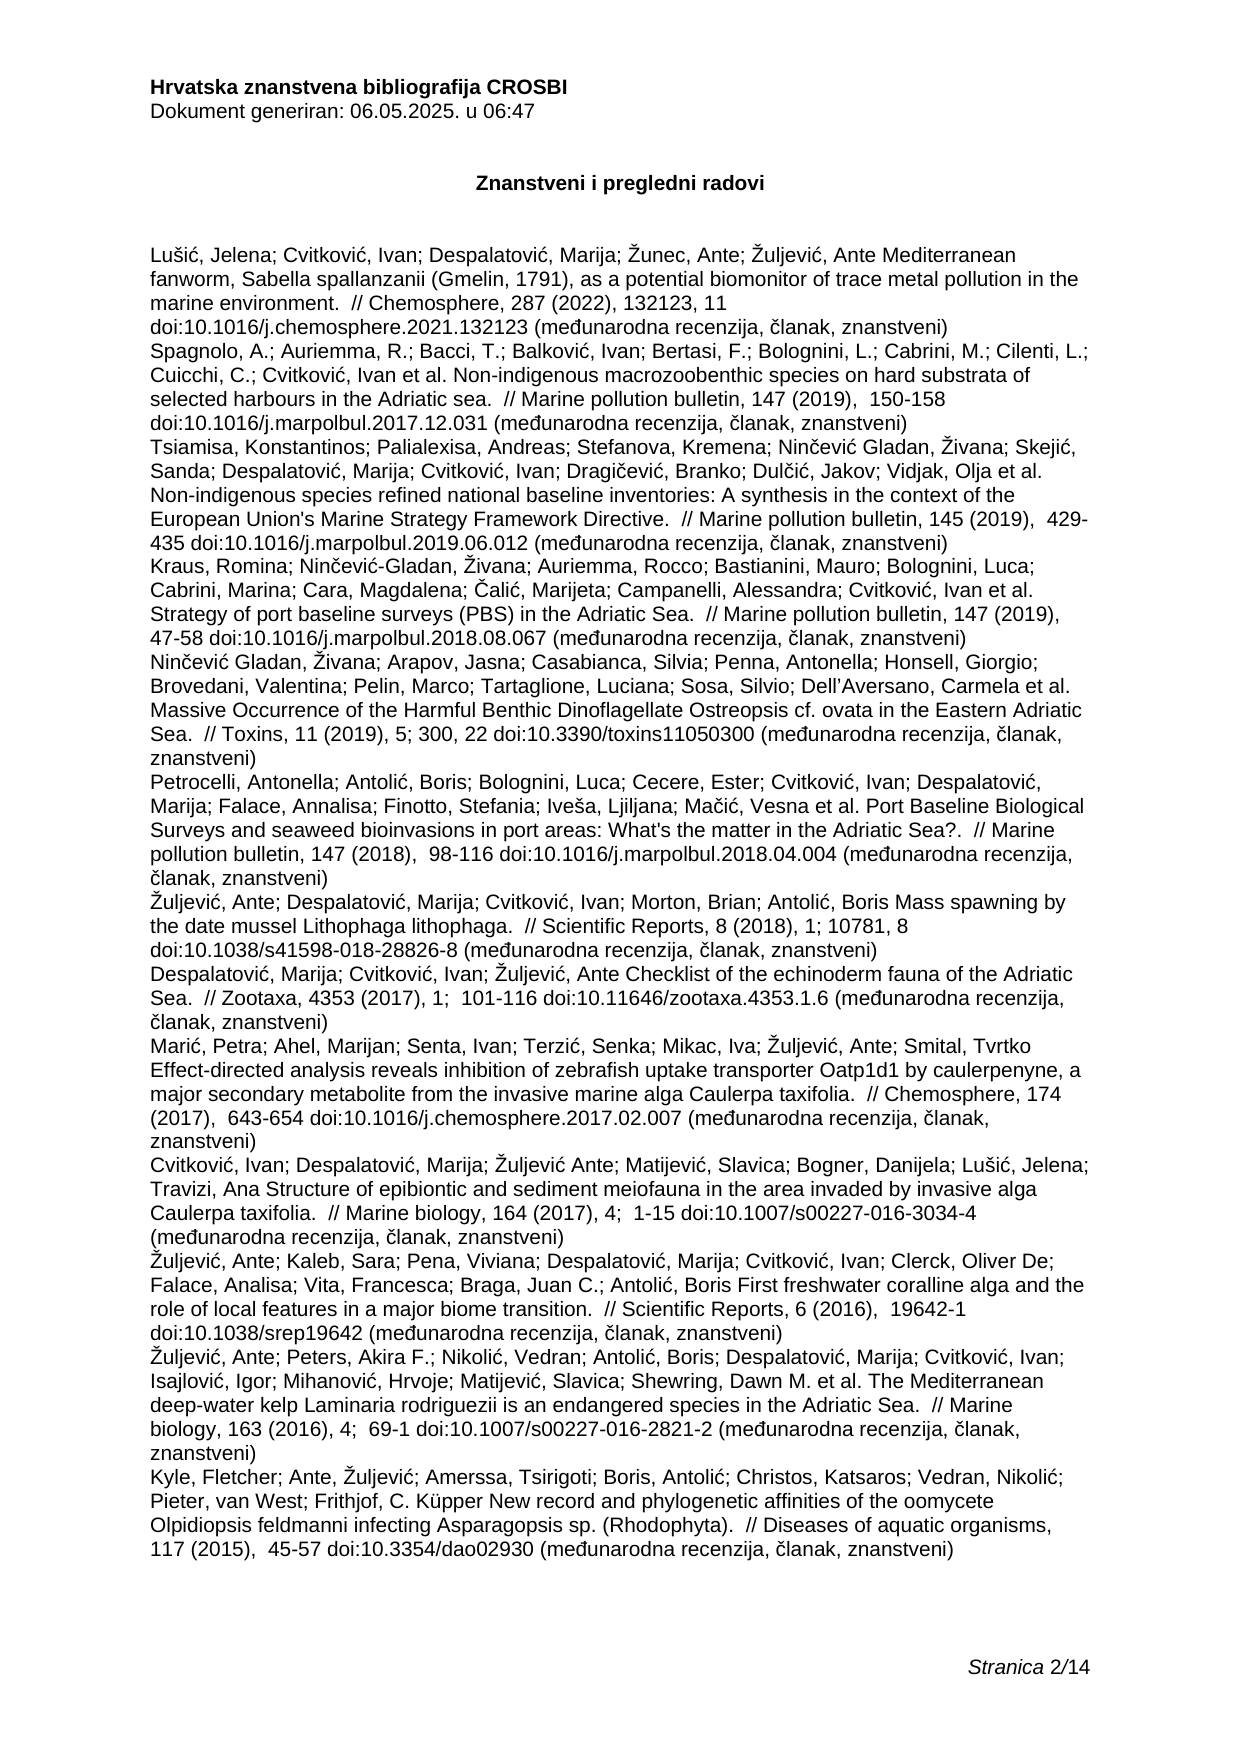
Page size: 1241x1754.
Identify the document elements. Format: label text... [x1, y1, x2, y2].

text Petrocelli, Antonella; Antolić, Boris; Bolognini, Luca; Cecere, Ester; Cvitković, Ivan; Despalatović, Marija; Falace, Annalisa; Finotto, Stefania; Iveša, Ljiljana; Mačić, Vesna et al. [150, 770, 1090, 890]
text Žuljević, Ante; Kaleb, Sara; Pena, Viviana; Despalatović, Marija; Cvitković, Ivan; Clerck, Oliver De; Falace, Analisa; Vita, Francesca; Braga, Juan C.; Antolić, Boris [150, 1249, 1090, 1345]
text Cvitković, Ivan; Despalatović, Marija; Žuljević Ante; Matijević, Slavica; Bogner, Danijela; Lušić, Jelena; Travizi, Ana [150, 1153, 1090, 1249]
text Žuljević, Ante; Peters, Akira F.; Nikolić, Vedran; Antolić, Boris; Despalatović, Marija; Cvitković, Ivan; Isajlović, Igor; Mihanović, Hrvoje; Matijević, Slavica; Shewring, Dawn M. et al. [150, 1345, 1090, 1465]
text Spagnolo, A.; Auriemma, R.; Bacci, T.; Balković, Ivan; Bertasi, F.; Bolognini, L.; Cabrini, M.; Cilenti, L.; Cuicchi, C.; Cvitković, Ivan et al. [150, 339, 1090, 434]
text Despalatović, Marija; Cvitković, Ivan; Žuljević, Ante [150, 962, 1090, 1033]
subtitle Znanstveni i pregledni radovi [150, 171, 1090, 195]
text Lušić, Jelena; Cvitković, Ivan; Despalatović, Marija; Žunec, Ante; Žuljević, Ante [150, 243, 1090, 339]
text Ninčević Gladan, Živana; Arapov, Jasna; Casabianca, Silvia; Penna, Antonella; Honsell, Giorgio; Brovedani, Valentina; Pelin, Marco; Tartaglione, Luciana; Sosa, Silvio; Dell’Aversano, Carmela et al. [150, 650, 1090, 770]
text Kraus, Romina; Ninčević-Gladan, Živana; Auriemma, Rocco; Bastianini, Mauro; Bolognini, Luca; Cabrini, Marina; Cara, Magdalena; Čalić, Marijeta; Campanelli, Alessandra; Cvitković, Ivan et al. [150, 554, 1090, 650]
text Tsiamisa, Konstantinos; Palialexisa, Andreas; Stefanova, Kremena; Ninčević Gladan, Živana; Skejić, Sanda; Despalatović, Marija; Cvitković, Ivan; Dragičević, Branko; Dulčić, Jakov; Vidjak, Olja et al. [150, 434, 1090, 554]
text Kyle, Fletcher; Ante, Žuljević; Amerssa, Tsirigoti; Boris, Antolić; Christos, Katsaros; Vedran, Nikolić; Pieter, van West; Frithjof, C. Küpper [150, 1465, 1090, 1561]
text Žuljević, Ante; Despalatović, Marija; Cvitković, Ivan; Morton, Brian; Antolić, Boris [150, 890, 1090, 962]
text Marić, Petra; Ahel, Marijan; Senta, Ivan; Terzić, Senka; Mikac, Iva; Žuljević, Ante; Smital, Tvrtko [150, 1033, 1090, 1153]
